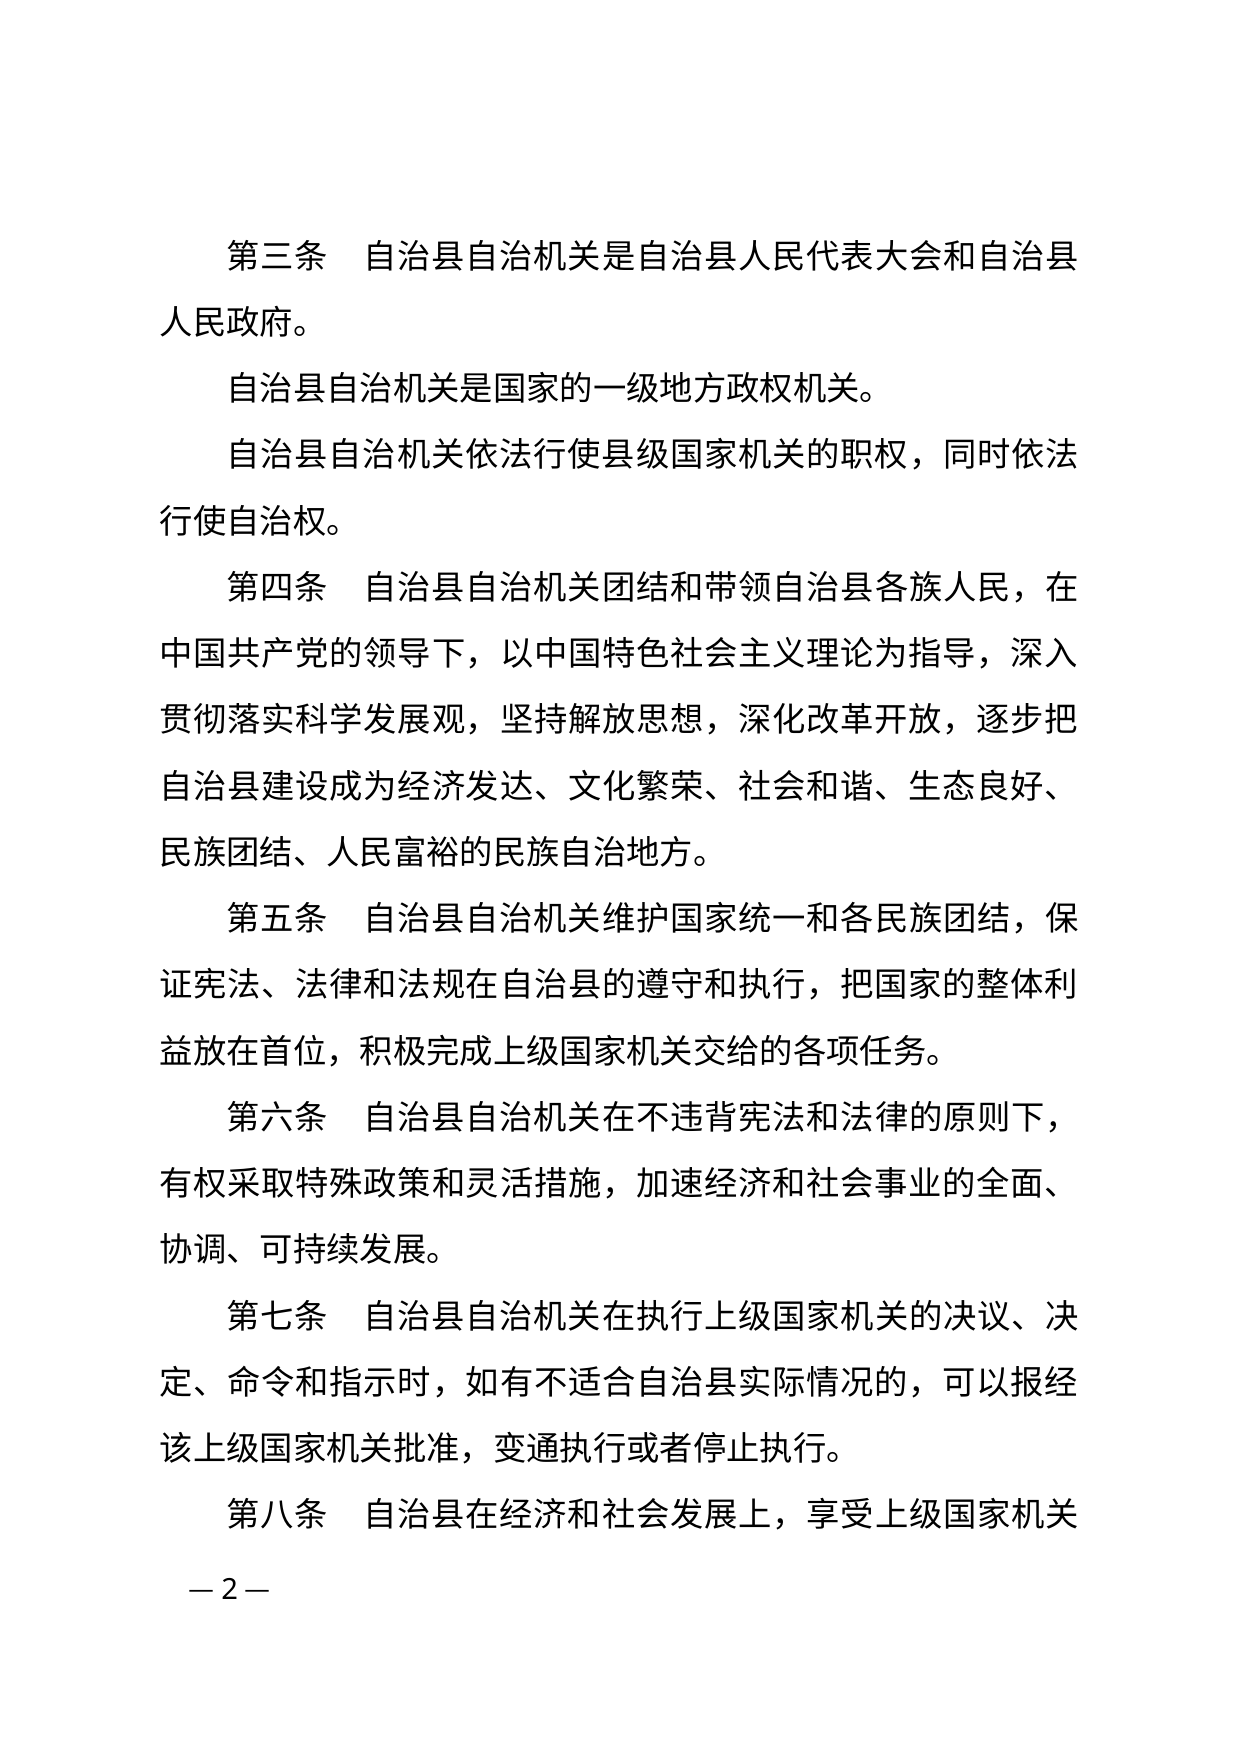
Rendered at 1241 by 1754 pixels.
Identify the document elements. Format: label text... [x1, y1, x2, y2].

text 自治县自治机关依法行使县级国家机关的职权，同时依法行使自治权。 [159, 419, 1081, 552]
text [159, 1479, 1081, 1545]
text 第七条 自治县自治机关在执行上级国家机关的决议、决定、命令和指示时，如有不适合自治县实际情况的，可以报经该上级国家机关批准，变通执行或者停止执行。 [159, 1280, 1081, 1479]
text 第六条 自治县自治机关在不违背宪法和法律的原则下，有权采取特殊政策和灵活措施，加速经济和社会事业的全面、协调、可持续发展。 [159, 1082, 1081, 1280]
text 第三条 自治县自治机关是自治县人民代表大会和自治县人民政府。 [159, 220, 1081, 353]
text 自治县自治机关是国家的一级地方政权机关。 [159, 353, 1081, 419]
text 第四条 自治县自治机关团结和带领自治县各族人民，在中国共产党的领导下，以中国特色社会主义理论为指导，深入贯彻落实科学发展观，坚持解放思想，深化改革开放，逐步把自治县建设成为经济发达、文化繁荣、社会和谐、生态良好、民族团结、人民富裕的民族自治地方。 [159, 552, 1081, 883]
text 第五条 自治县自治机关维护国家统一和各民族团结，保证宪法、法律和法规在自治县的遵守和执行，把国家的整体利益放在首位，积极完成上级国家机关交给的各项任务。 [159, 883, 1081, 1082]
